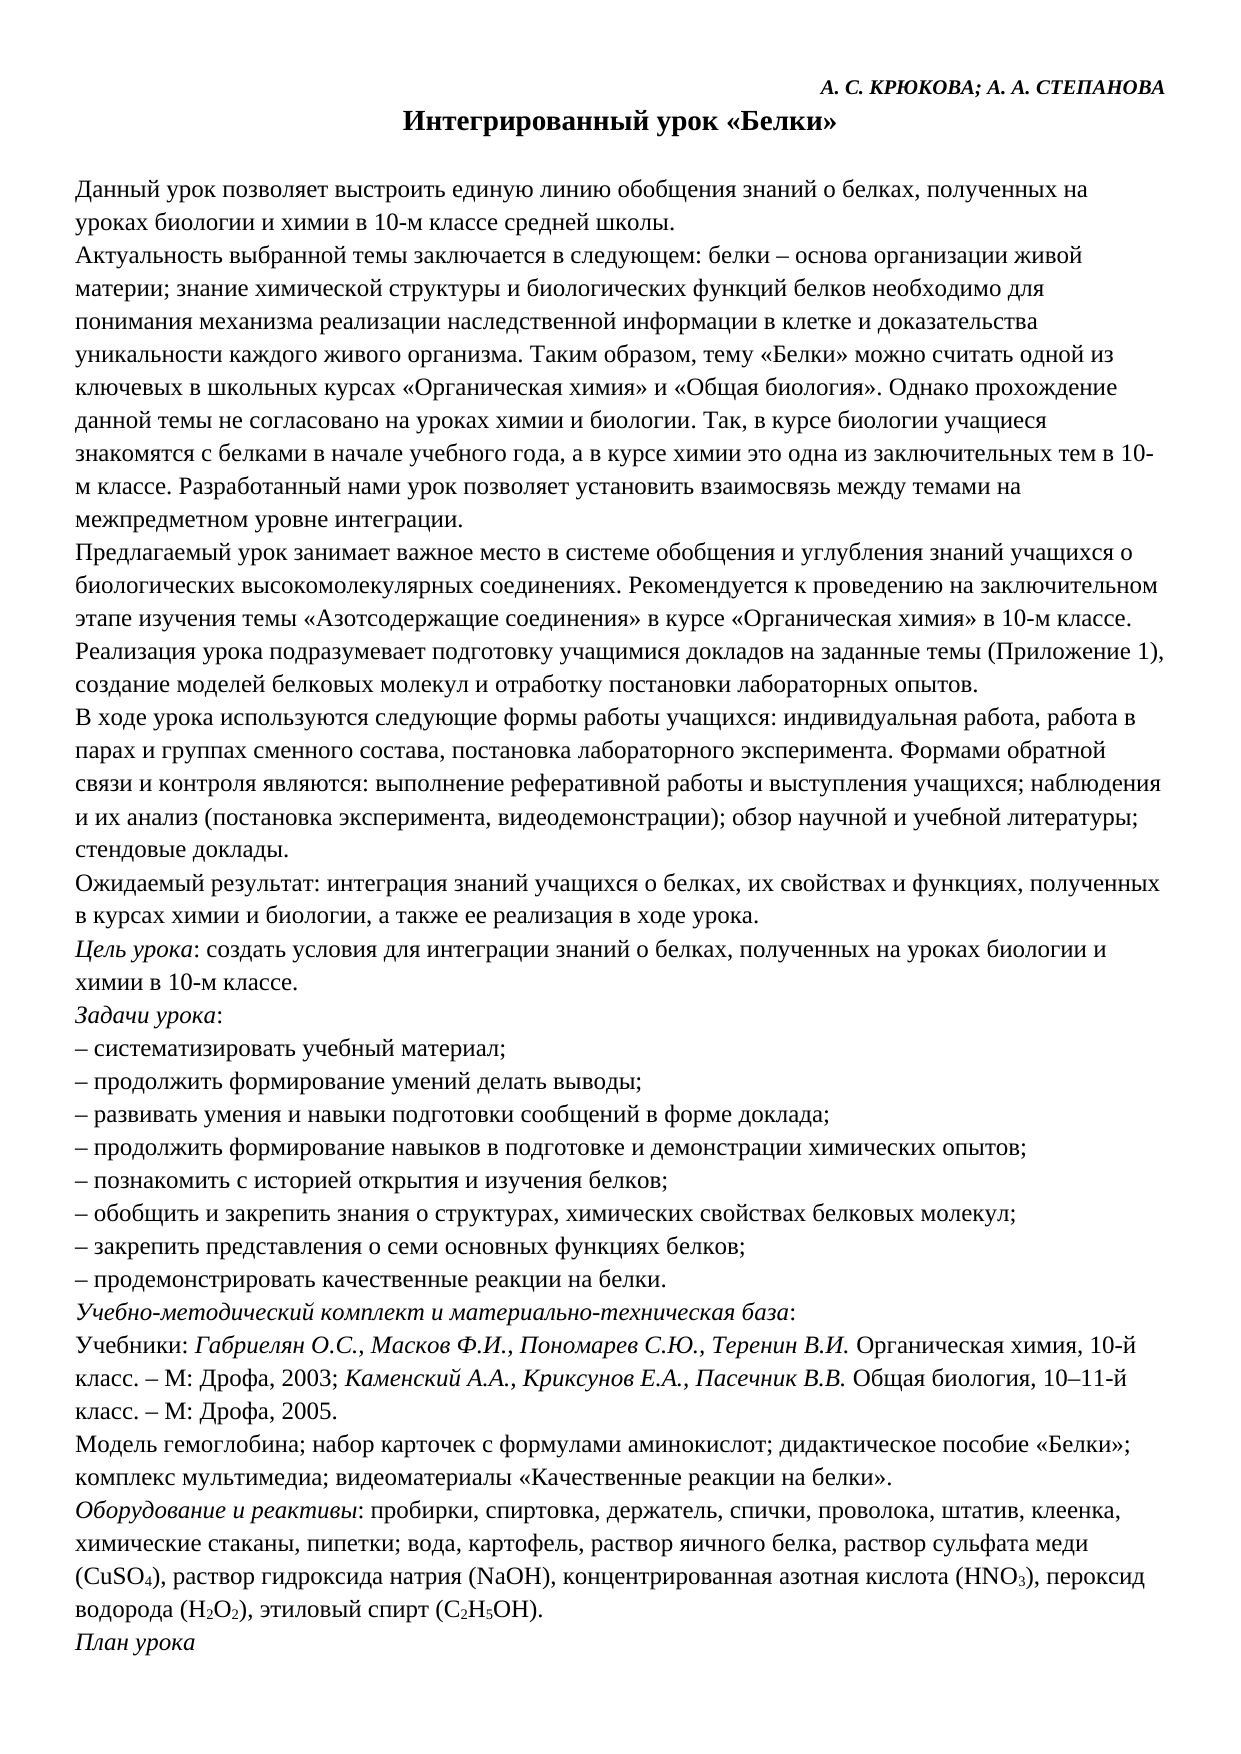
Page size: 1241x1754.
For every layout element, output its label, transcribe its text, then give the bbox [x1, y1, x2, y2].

text Учебно-методический комплект и материально-техническая база: [75, 1297, 1165, 1326]
text План урока [75, 1627, 1165, 1656]
text Интегрированный урок «Белки» [75, 103, 1165, 136]
text Оборудование и реактивы: пробирки, спиртовка, держатель, спички, проволока, штатив, клеенка, химические стаканы, пипетки; вода, картофель, раствор яичного белка, раствор сульфата меди (CuSO4), раствор гидроксида натрия (NaOH), концентрированная азотная кислота (HNO3), пероксид водорода (Н2О2), этиловый спирт (С2Н5ОН). [75, 1495, 1165, 1623]
text А. С. КРЮКОВА; А. А. СТЕПАНОВА [75, 75, 1165, 99]
text Актуальность выбранной темы заключается в следующем: белки – основа организации живой материи; знание химической структуры и биологических функций белков необходимо для понимания механизма реализации наследственной информации в клетке и доказательства уникальности каждого живого организма. Таким образом, тему «Белки» можно считать одной из ключевых в школьных курсах «Органическая химия» и «Общая биология». Однако прохождение данной темы не согласовано на уроках химии и биологии. Так, в курсе биологии учащиеся знакомятся с белками в начале учебного года, а в курсе химии это одна из заключительных тем в 10-м классе. Разработанный нами урок позволяет установить взаимосвязь между темами на межпредметном уровне интеграции. [75, 240, 1165, 533]
text В ходе урока используются следующие формы работы учащихся: индивидуальная работа, работа в парах и группах сменного состава, постановка лабораторного эксперимента. Формами обратной связи и контроля являются: выполнение реферативной работы и выступления учащихся; наблюдения и их анализ (постановка эксперимента, видеодемонстрации); обзор научной и учебной литературы; стендовые доклады. [75, 702, 1165, 863]
text Цель урока: создать условия для интеграции знаний о белках, полученных на уроках биологии и химии в 10-м классе. [75, 934, 1165, 995]
text Предлагаемый урок занимает важное место в системе обобщения и углубления знаний учащихся о биологических высокомолекулярных соединениях. Рекомендуется к проведению на заключительном этапе изучения темы «Азотсодержащие соединения» в курсе «Органическая химия» в 10-м классе. [75, 537, 1165, 632]
text Модель гемоглобина; набор карточек с формулами аминокислот; дидактическое пособие «Белки»; комплекс мультимедиа; видеоматериалы «Качественные реакции на белки». [75, 1429, 1165, 1491]
text Задачи урока: [75, 1000, 1165, 1028]
text Данный урок позволяет выстроить единую линию обобщения знаний о белках, полученных на уроках биологии и химии в 10-м классе средней школы. [75, 174, 1165, 236]
text Реализация урока подразумевает подготовку учащимися докладов на заданные темы (Приложение 1), создание моделей белковых молекул и отработку постановки лабораторных опытов. [75, 636, 1165, 698]
text – систематизировать учебный материал; – продолжить формирование умений делать выводы; – развивать умения и навыки подготовки сообщений в форме доклада; – продолжить формирование навыков в подготовке и демонстрации химических опытов; – познакомить с историей открытия и изучения белков; – обобщить и закрепить знания о структурах, химических свойствах белковых молекул; – закрепить представления о семи основных функциях белков; – продемонстрировать качественные реакции на белки. [75, 1033, 1165, 1293]
text Ожидаемый результат: интеграция знаний учащихся о белках, их свойствах и функциях, полученных в курсах химии и биологии, а также ее реализация в ходе урока. [75, 868, 1165, 929]
text Учебники: Габриелян О.С., Масков Ф.И., Пономарев С.Ю., Теренин В.И. Органическая химия, 10-й класс. – М: Дрофа, 2003; Каменский А.А., Криксунов Е.А., Пасечник В.В. Общая биология, 10–11-й класс. – М: Дрофа, 2005. [75, 1330, 1165, 1425]
